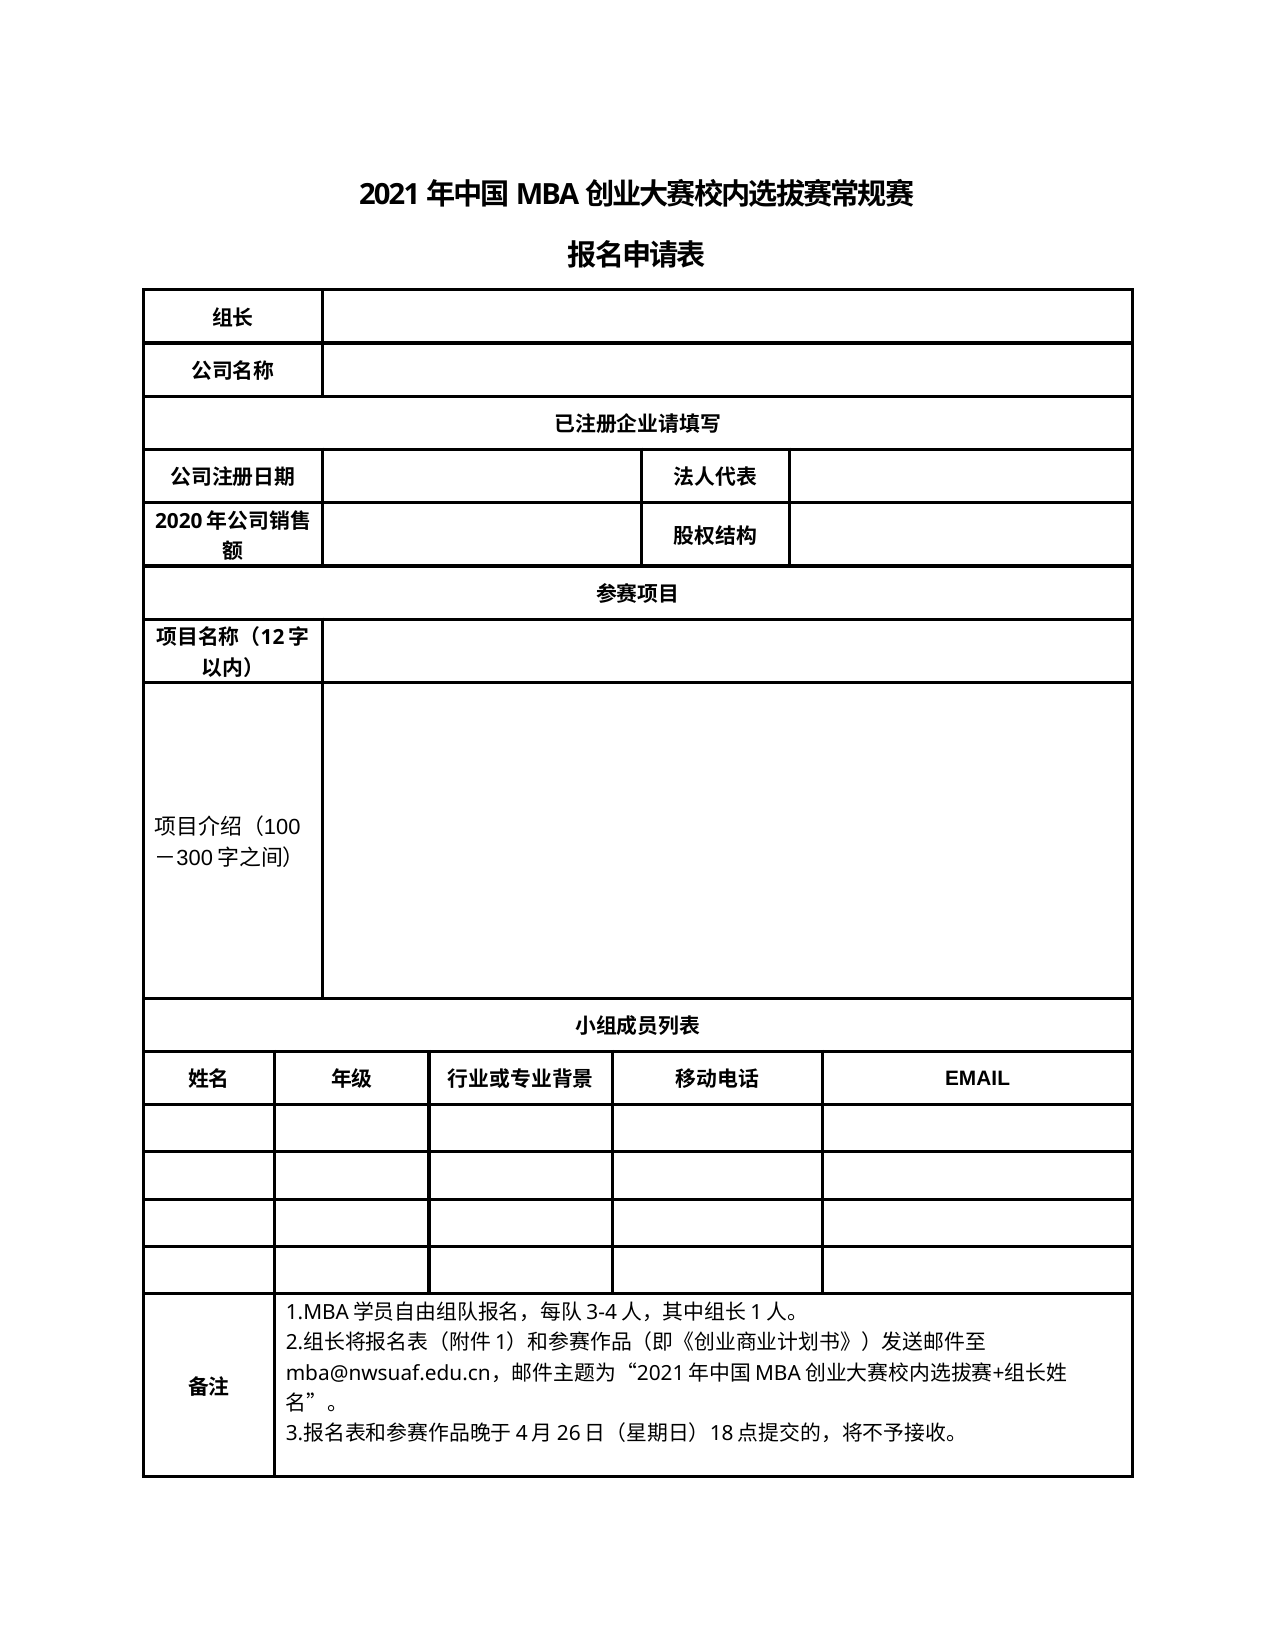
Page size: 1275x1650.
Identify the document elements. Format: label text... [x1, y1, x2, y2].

table_cell [431, 1153, 611, 1197]
table_cell EMAIL [824, 1053, 1131, 1103]
table_cell 公司名称 [145, 345, 321, 394]
table_cell [791, 504, 1131, 564]
table_cell 项目名称（12字以内） [145, 621, 321, 681]
table_cell 备注 [145, 1295, 273, 1475]
table_cell 项目介绍（100－300字之间） [145, 684, 321, 997]
table_header 2021年中国MBA创业大赛校内选拔赛常规赛 [143, 155, 1132, 229]
table_cell [824, 1153, 1131, 1197]
table_cell [824, 1106, 1131, 1150]
table_cell [276, 1201, 427, 1245]
table_cell 法人代表 [643, 451, 788, 501]
table_cell [614, 1248, 821, 1292]
table_cell 移动电话 [614, 1053, 821, 1103]
table_cell [824, 1201, 1131, 1245]
table_cell [791, 451, 1131, 501]
table_cell [431, 1248, 611, 1292]
table_cell 姓名 [145, 1053, 273, 1103]
table_cell 行业或专业背景 [431, 1053, 611, 1103]
table_cell 组长 [145, 291, 321, 341]
table_cell [145, 1153, 273, 1197]
table_cell 2020年公司销售额 [145, 504, 321, 564]
table_cell [431, 1106, 611, 1150]
table_cell [145, 1106, 273, 1150]
table_cell [324, 621, 1131, 681]
table_cell [614, 1106, 821, 1150]
table_cell [614, 1153, 821, 1197]
table_cell [324, 345, 1131, 394]
table_cell [276, 1153, 427, 1197]
table_cell 已注册企业请填写 [145, 398, 1131, 448]
table_cell [324, 451, 640, 501]
table_cell 小组成员列表 [145, 1000, 1131, 1050]
table_cell 参赛项目 [145, 568, 1131, 617]
table_cell 年级 [276, 1053, 427, 1103]
table_cell [614, 1201, 821, 1245]
table_cell [824, 1248, 1131, 1292]
table_cell [324, 504, 640, 564]
table_cell [324, 291, 1131, 341]
table_cell [276, 1106, 427, 1150]
table_cell [145, 1201, 273, 1245]
table_cell 公司注册日期 [145, 451, 321, 501]
table_cell [145, 1248, 273, 1292]
table_cell 报名申请表 [143, 229, 1132, 288]
table_cell 股权结构 [643, 504, 788, 564]
table_cell 1.MBA学员自由组队报名，每队3-4人，其中组长1人。 2.组长将报名表（附件1）和参赛作品（即《创业商业计划书》）发送邮件至mba@nwsuaf.edu.cn，邮件主题为“2021年中国MBA创业大赛校内选拔赛+组长姓名”。 3.报名表和参赛作品晚于4月26日（星期日）18点提交的，将不予接收。 [276, 1295, 1131, 1475]
table_cell [324, 684, 1131, 997]
table_cell [276, 1248, 427, 1292]
table_cell [431, 1201, 611, 1245]
